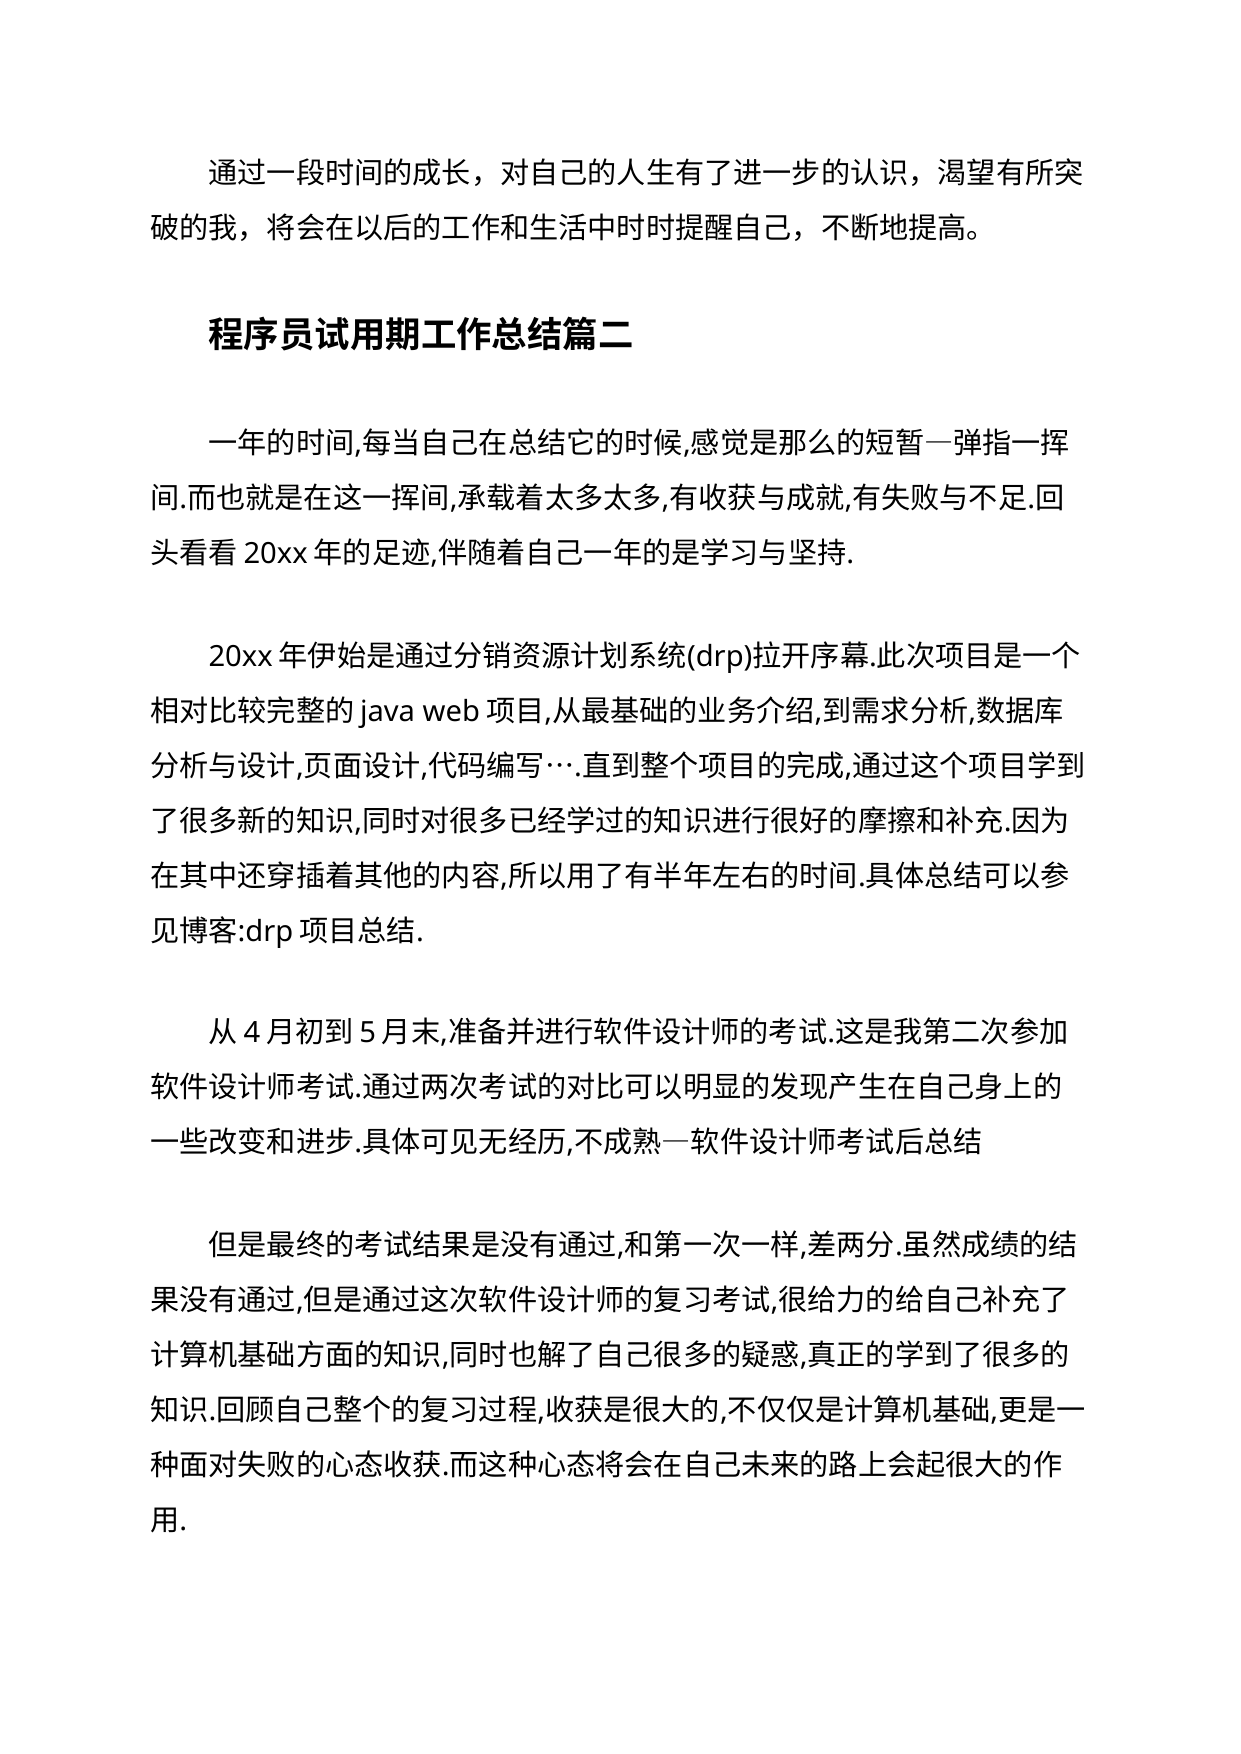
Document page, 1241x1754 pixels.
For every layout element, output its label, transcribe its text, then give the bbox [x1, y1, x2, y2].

text 程序员试用期工作总结篇二 [150, 307, 1090, 358]
text 20xx年伊始是通过分销资源计划系统(drp)拉开序幕.此次项目是一个相对比较完整的java web项目,从最基础的业务介绍,到需求分析,数据库分析与设计,页面设计,代码编写….直到整个项目的完成,通过这个项目学到了很多新的知识,同时对很多已经学过的知识进行很好的摩擦和补充.因为在其中还穿插着其他的内容,所以用了有半年左右的时间.具体总结可以参见博客:drp项目总结. [150, 632, 1090, 949]
text 通过一段时间的成长，对自己的人生有了进一步的认识，渴望有所突破的我，将会在以后的工作和生活中时时提醒自己，不断地提高。 [150, 150, 1090, 247]
text 一年的时间,每当自己在总结它的时候,感觉是那么的短暂—弹指一挥间.而也就是在这一挥间,承载着太多太多,有收获与成就,有失败与不足.回头看看20xx年的足迹,伴随着自己一年的是学习与坚持. [150, 420, 1090, 572]
text 但是最终的考试结果是没有通过,和第一次一样,差两分.虽然成绩的结果没有通过,但是通过这次软件设计师的复习考试,很给力的给自己补充了计算机基础方面的知识,同时也解了自己很多的疑惑,真正的学到了很多的知识.回顾自己整个的复习过程,收获是很大的,不仅仅是计算机基础,更是一种面对失败的心态收获.而这种心态将会在自己未来的路上会起很大的作用. [150, 1221, 1090, 1538]
text 从4月初到5月末,准备并进行软件设计师的考试.这是我第二次参加软件设计师考试.通过两次考试的对比可以明显的发现产生在自己身上的一些改变和进步.具体可见无经历,不成熟—软件设计师考试后总结 [150, 1009, 1090, 1161]
